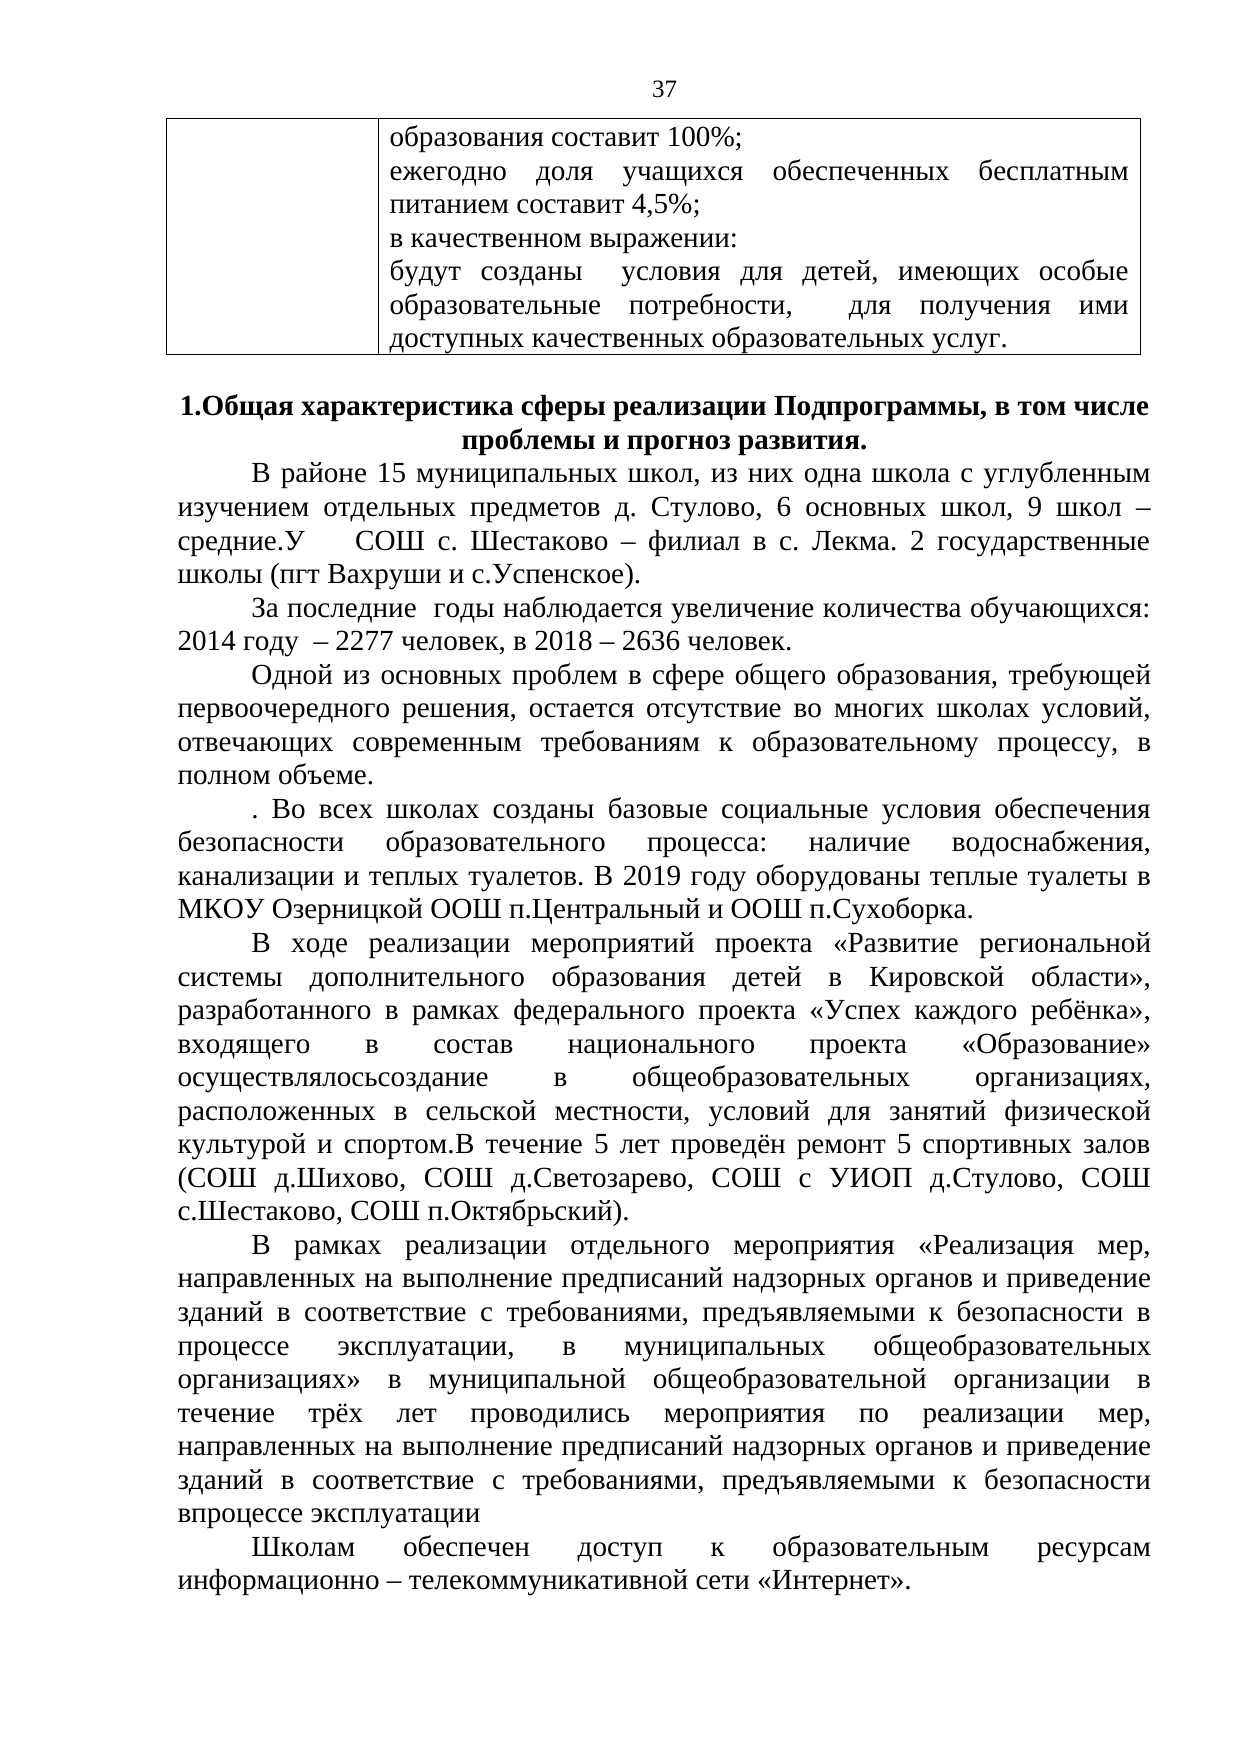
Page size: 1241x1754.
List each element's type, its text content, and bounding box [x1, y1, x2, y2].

text В рамках реализации отдельного мероприятия «Реализация мер, направленных на выполнение предписаний надзорных органов и приведение зданий в соответствие с требованиями, предъявляемыми к безопасности в процессе эксплуатации, в муниципальных общеобразовательных организациях» в муниципальной общеобразовательной организации в течение трёх лет проводились мероприятия по реализации мер, направленных на выполнение предписаний надзорных органов и приведение зданий в соответствие с требованиями, предъявляемыми к безопасности впроцессе эксплуатации [177, 1227, 1152, 1529]
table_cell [167, 119, 378, 354]
text Школам обеспечен доступ к образовательным ресурсам информационно – телекоммуникативной сети «Интернет». [177, 1529, 1152, 1596]
text 1.Общая характеристика сферы реализации Подпрограммы, в том числе проблемы и прогноз развития. [177, 388, 1152, 456]
text В районе 15 муниципальных школ, из них одна школа с углубленным изучением отдельных предметов д. Стулово, 6 основных школ, 9 школ – средние.У СОШ с. Шестаково – филиал в с. Лекма. 2 государственные школы (пгт Вахруши и с.Успенское). [177, 456, 1152, 590]
text Одной из основных проблем в сфере общего образования, требующей первоочередного решения, остается отсутствие во многих школах условий, отвечающих современным требованиям к образовательному процессу, в полном объеме. [177, 657, 1152, 791]
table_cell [379, 119, 1140, 354]
text . Во всех школах созданы базовые социальные условия обеспечения безопасности образовательного процесса: наличие водоснабжения, канализации и теплых туалетов. В 2019 году оборудованы теплые туалеты в МКОУ Озерницкой ООШ п.Центральный и ООШ п.Сухоборка. [177, 791, 1152, 925]
text За последние годы наблюдается увеличение количества обучающихся: 2014 году – 2277 человек, в 2018 – 2636 человек. [177, 590, 1152, 657]
text В ходе реализации мероприятий проекта «Развитие региональной системы дополнительного образования детей в Кировской области», разработанного в рамках федерального проекта «Успех каждого ребёнка», входящего в состав национального проекта «Образование» осуществлялосьсоздание в общеобразовательных организациях, расположенных в сельской местности, условий для занятий физической культурой и спортом.В течение 5 лет проведён ремонт 5 спортивных залов (СОШ д.Шихово, СОШ д.Светозарево, СОШ с УИОП д.Стулово, СОШ с.Шестаково, СОШ п.Октябрьский). [177, 925, 1152, 1227]
